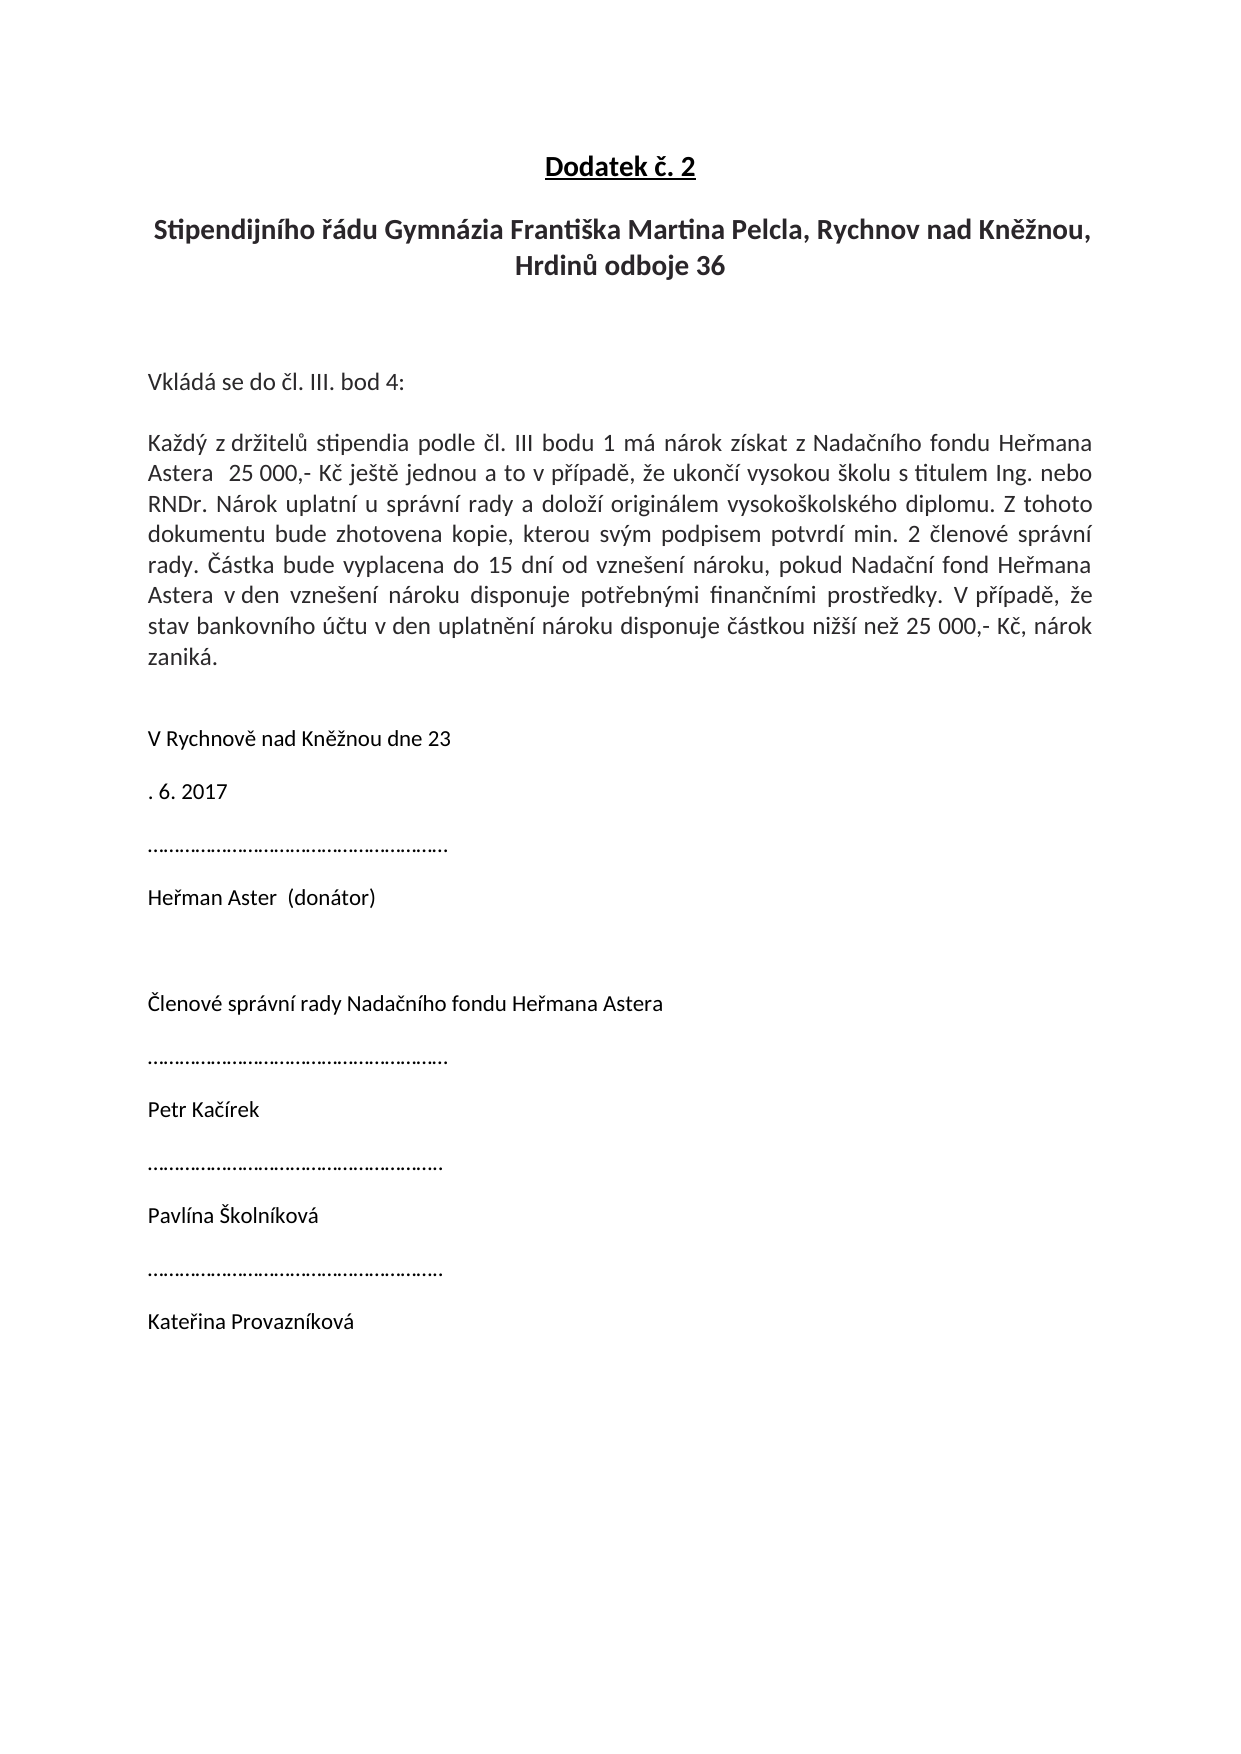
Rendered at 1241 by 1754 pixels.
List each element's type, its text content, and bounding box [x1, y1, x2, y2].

text Pavlína Školníková [148, 1201, 1093, 1229]
text ……………………………………………….. [148, 1148, 1093, 1176]
text Heřman Aster (donátor) [148, 883, 1093, 911]
text V Rychnově nad Kněžnou dne 23 [148, 724, 1093, 752]
text Stipendijního řádu Gymnázia Františka Martina Pelcla, Rychnov nad Kněžnou, Hrdinů odboje 36 [148, 211, 1093, 282]
text Vkládá se do čl. III. bod 4: [148, 366, 1093, 397]
text . 6. 2017 [148, 777, 1093, 805]
text Petr Kačírek [148, 1095, 1093, 1123]
text Kateřina Provazníková [148, 1307, 1093, 1336]
text ………………………………………………… [148, 830, 1093, 858]
text ………………………………………………… [148, 1042, 1093, 1070]
text Každý z držitelů stipendia podle čl. III bodu 1 má nárok získat z Nadačního fondu Heřmana Astera 25 000,- Kč ještě jednou a to v případě, že ukončí vysokou školu s titulem Ing. nebo RNDr. Nárok uplatní u správní rady a doloží originálem vysokoškolského diplomu. Z tohoto dokumentu bude zhotovena kopie, kterou svým podpisem potvrdí min. 2 členové správní rady. Částka bude vyplacena do 15 dní od vznešení nároku, pokud Nadační fond Heřmana Astera v den vznešení nároku disponuje potřebnými finančními prostředky. V případě, že stav bankovního účtu v den uplatnění nároku disponuje částkou nižší než 25 000,- Kč, nárok zaniká. [148, 427, 1093, 671]
text ……………………………………………….. [148, 1254, 1093, 1282]
text Dodatek č. 2 [148, 148, 1093, 183]
text Členové správní rady Nadačního fondu Heřmana Astera [148, 989, 1093, 1017]
